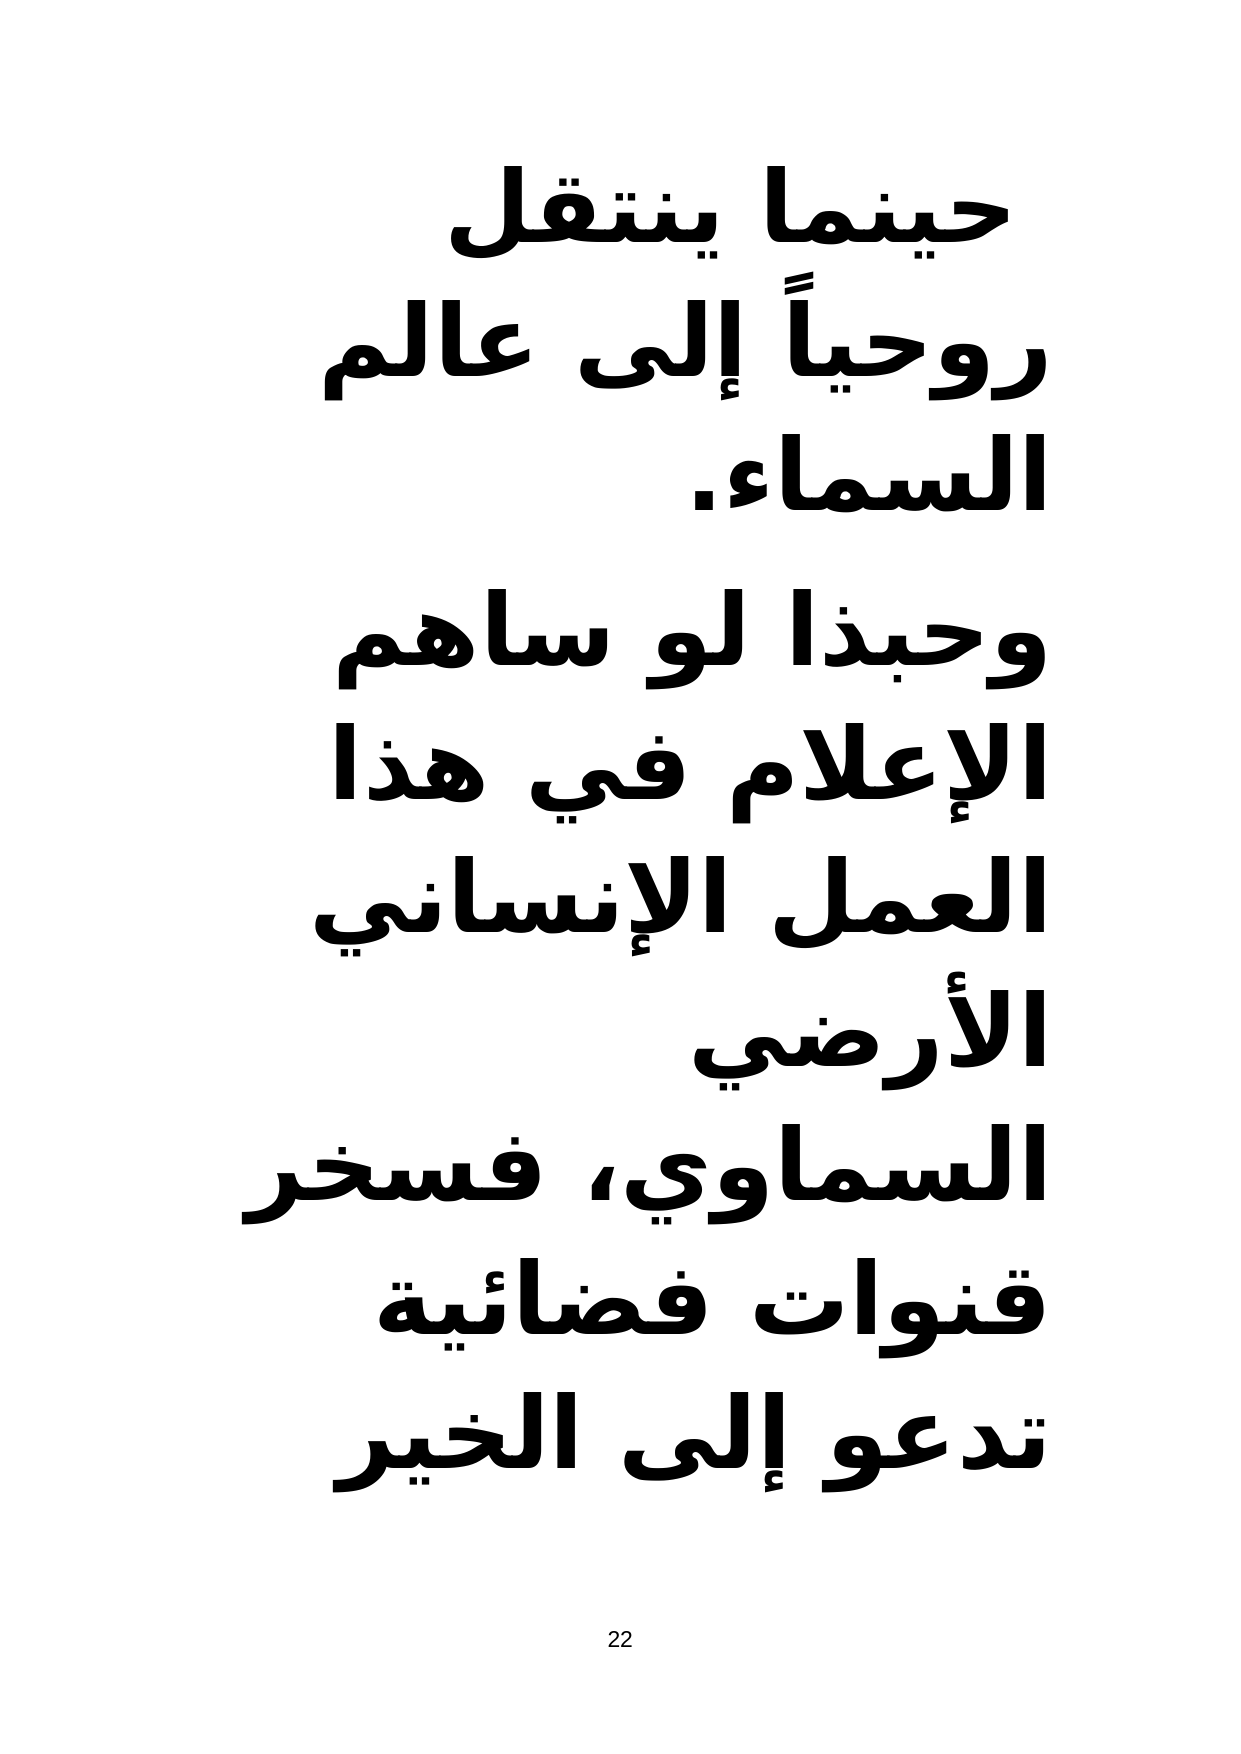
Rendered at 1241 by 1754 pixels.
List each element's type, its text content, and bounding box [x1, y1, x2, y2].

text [187, 572, 1053, 1492]
text حينما ينتقل روحياً إلى عالم السماء. [187, 150, 1053, 534]
